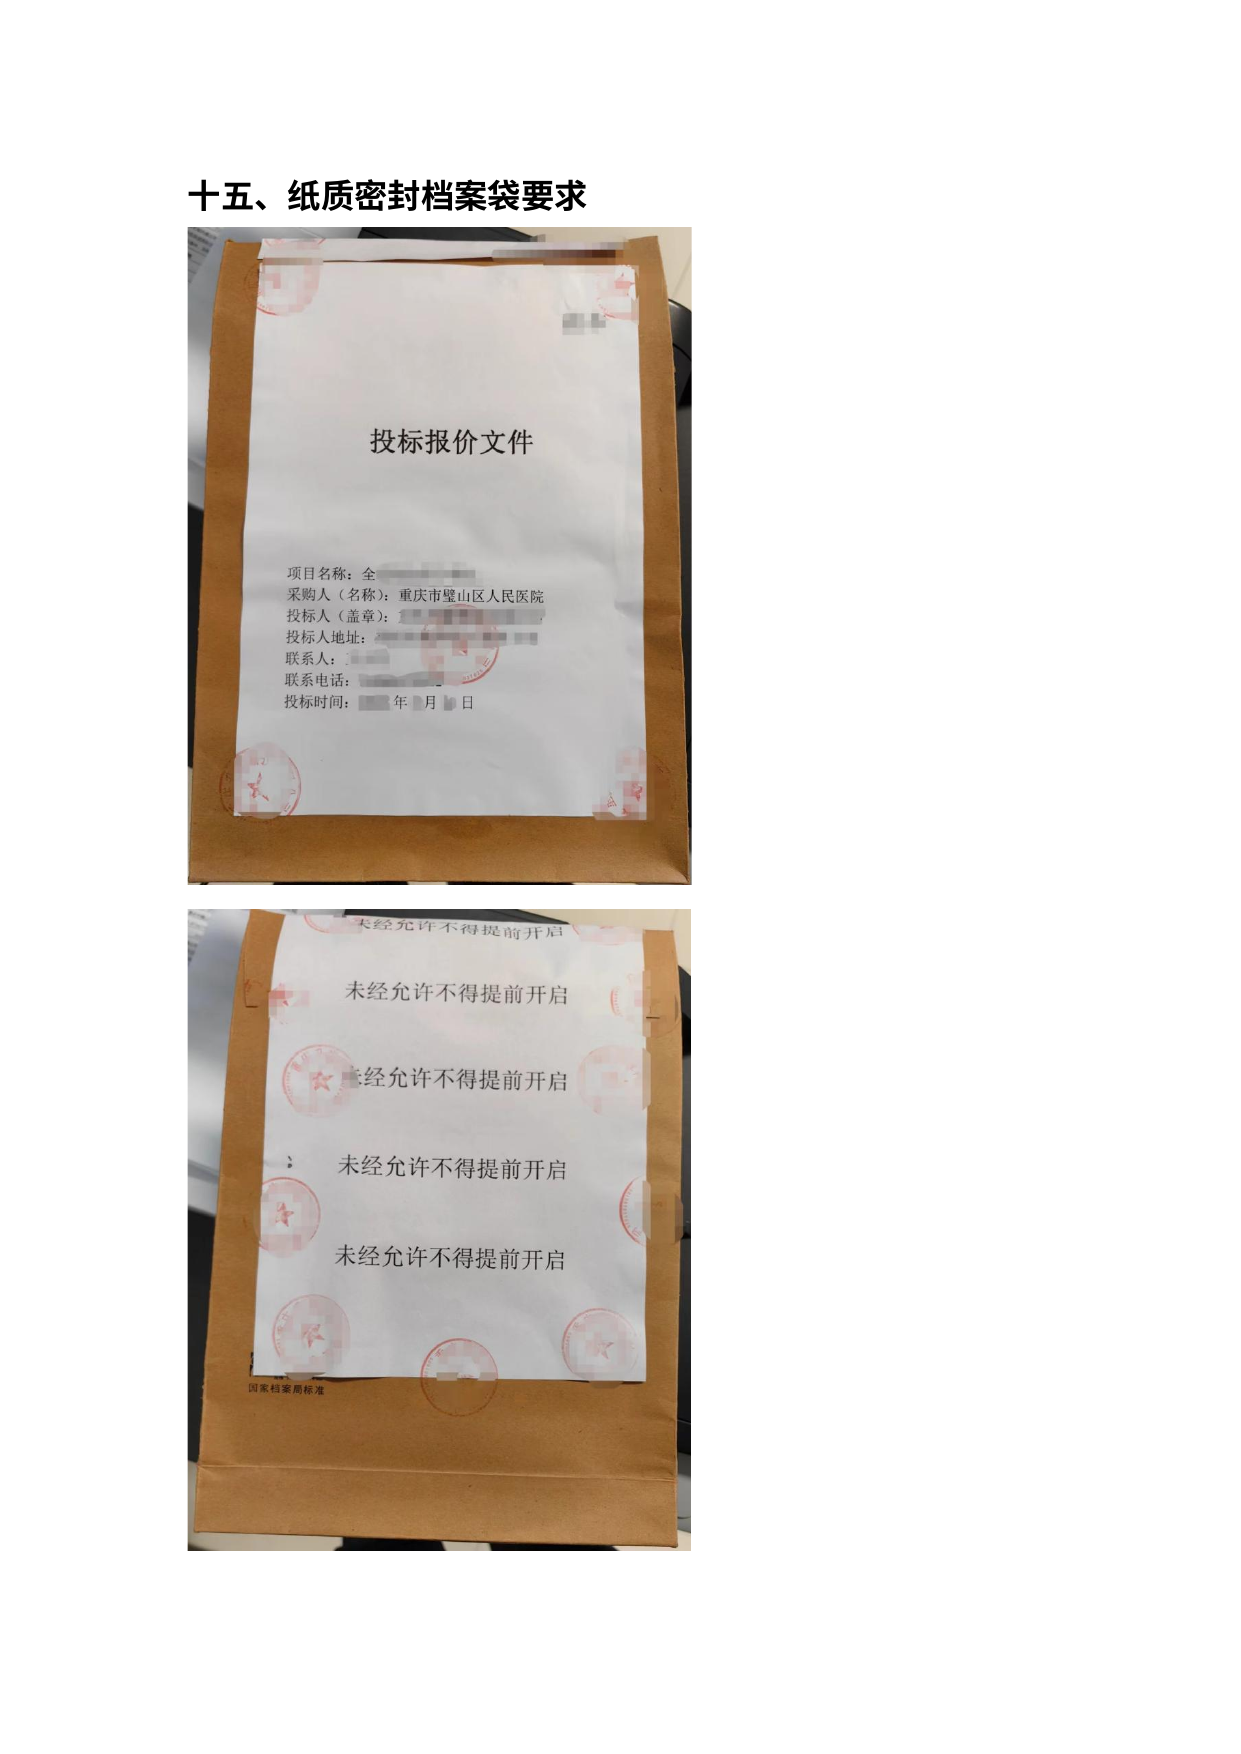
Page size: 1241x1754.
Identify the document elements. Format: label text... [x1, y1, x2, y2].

picture [187, 227, 692, 885]
text 十五、纸质密封档案袋要求 [187, 162, 1053, 227]
picture [187, 909, 691, 1551]
